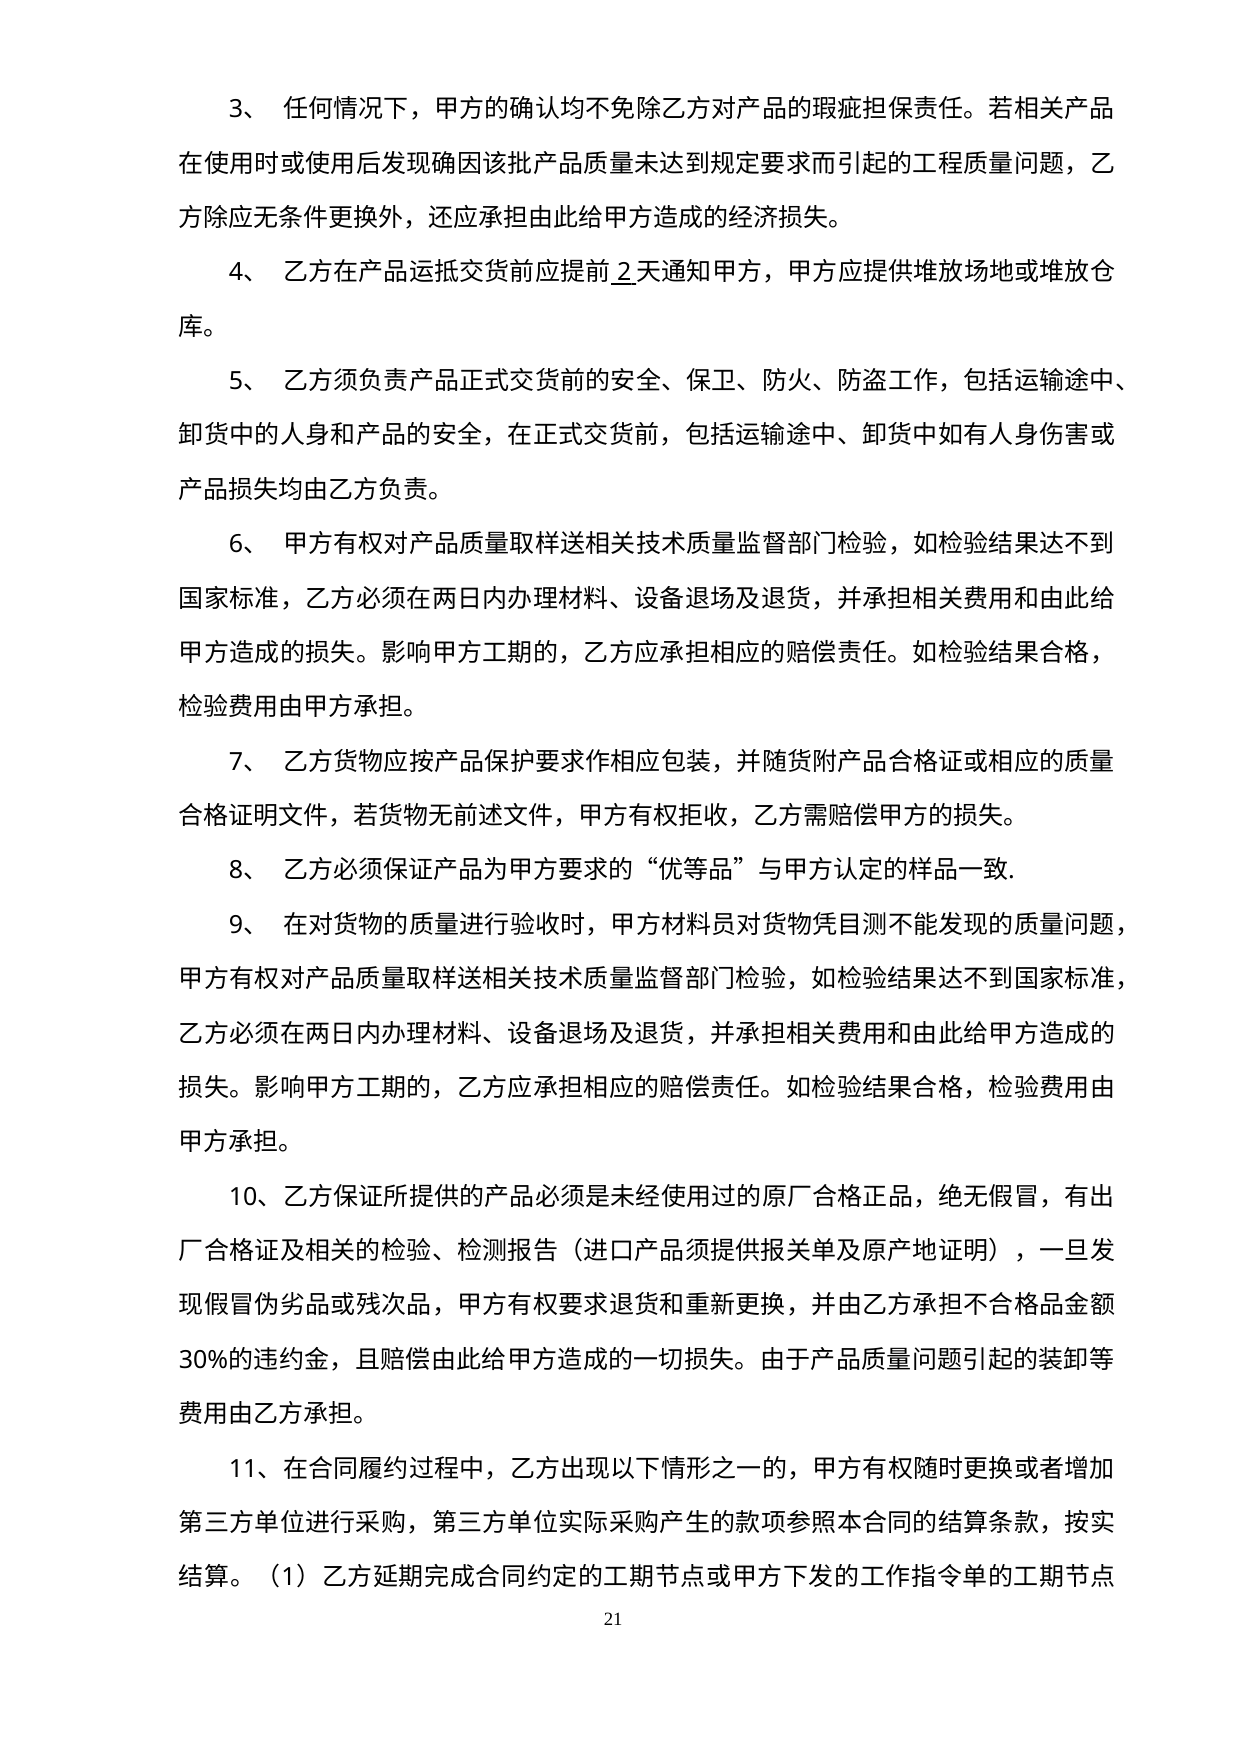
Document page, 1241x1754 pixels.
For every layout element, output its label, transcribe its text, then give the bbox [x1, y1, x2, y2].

list 乙方货物应按产品保护要求作相应包装，并随货附产品合格证或相应的质量合格证明文件，若货物无前述文件，甲方有权拒收，乙方需赔偿甲方的损失。 [179, 741, 1116, 832]
list 乙方在产品运抵交货前应提前 2天通知甲方，甲方应提供堆放场地或堆放仓库。 [179, 252, 1116, 342]
list 乙方保证所提供的产品必须是未经使用过的原厂合格正品，绝无假冒，有出厂合格证及相关的检验、检测报告（进口产品须提供报关单及原产地证明），一旦发现假冒伪劣品或残次品，甲方有权要求退货和重新更换，并由乙方承担不合格品金额30%的违约金，且赔偿由此给甲方造成的一切损失。由于产品质量问题引起的装卸等费用由乙方承担。 [179, 1176, 1116, 1430]
list 任何情况下，甲方的确认均不免除乙方对产品的瑕疵担保责任。若相关产品在使用时或使用后发现确因该批产品质量未达到规定要求而引起的工程质量问题，乙方除应无条件更换外，还应承担由此给甲方造成的经济损失。 [179, 89, 1116, 234]
list 甲方有权对产品质量取样送相关技术质量监督部门检验，如检验结果达不到国家标准，乙方必须在两日内办理材料、设备退场及退货，并承担相关费用和由此给甲方造成的损失。影响甲方工期的，乙方应承担相应的赔偿责任。如检验结果合格，检验费用由甲方承担。 [179, 524, 1116, 723]
list 乙方必须保证产品为甲方要求的“优等品”与甲方认定的样品一致. [179, 850, 1116, 886]
list 乙方须负责产品正式交货前的安全、保卫、防火、防盗工作，包括运输途中、卸货中的人身和产品的安全，在正式交货前，包括运输途中、卸货中如有人身伤害或产品损失均由乙方负责。 [179, 361, 1116, 506]
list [179, 1448, 1116, 1593]
list 在对货物的质量进行验收时，甲方材料员对货物凭目测不能发现的质量问题，甲方有权对产品质量取样送相关技术质量监督部门检验，如检验结果达不到国家标准，乙方必须在两日内办理材料、设备退场及退货，并承担相关费用和由此给甲方造成的损失。影响甲方工期的，乙方应承担相应的赔偿责任。如检验结果合格，检验费用由甲方承担。 [179, 904, 1116, 1158]
